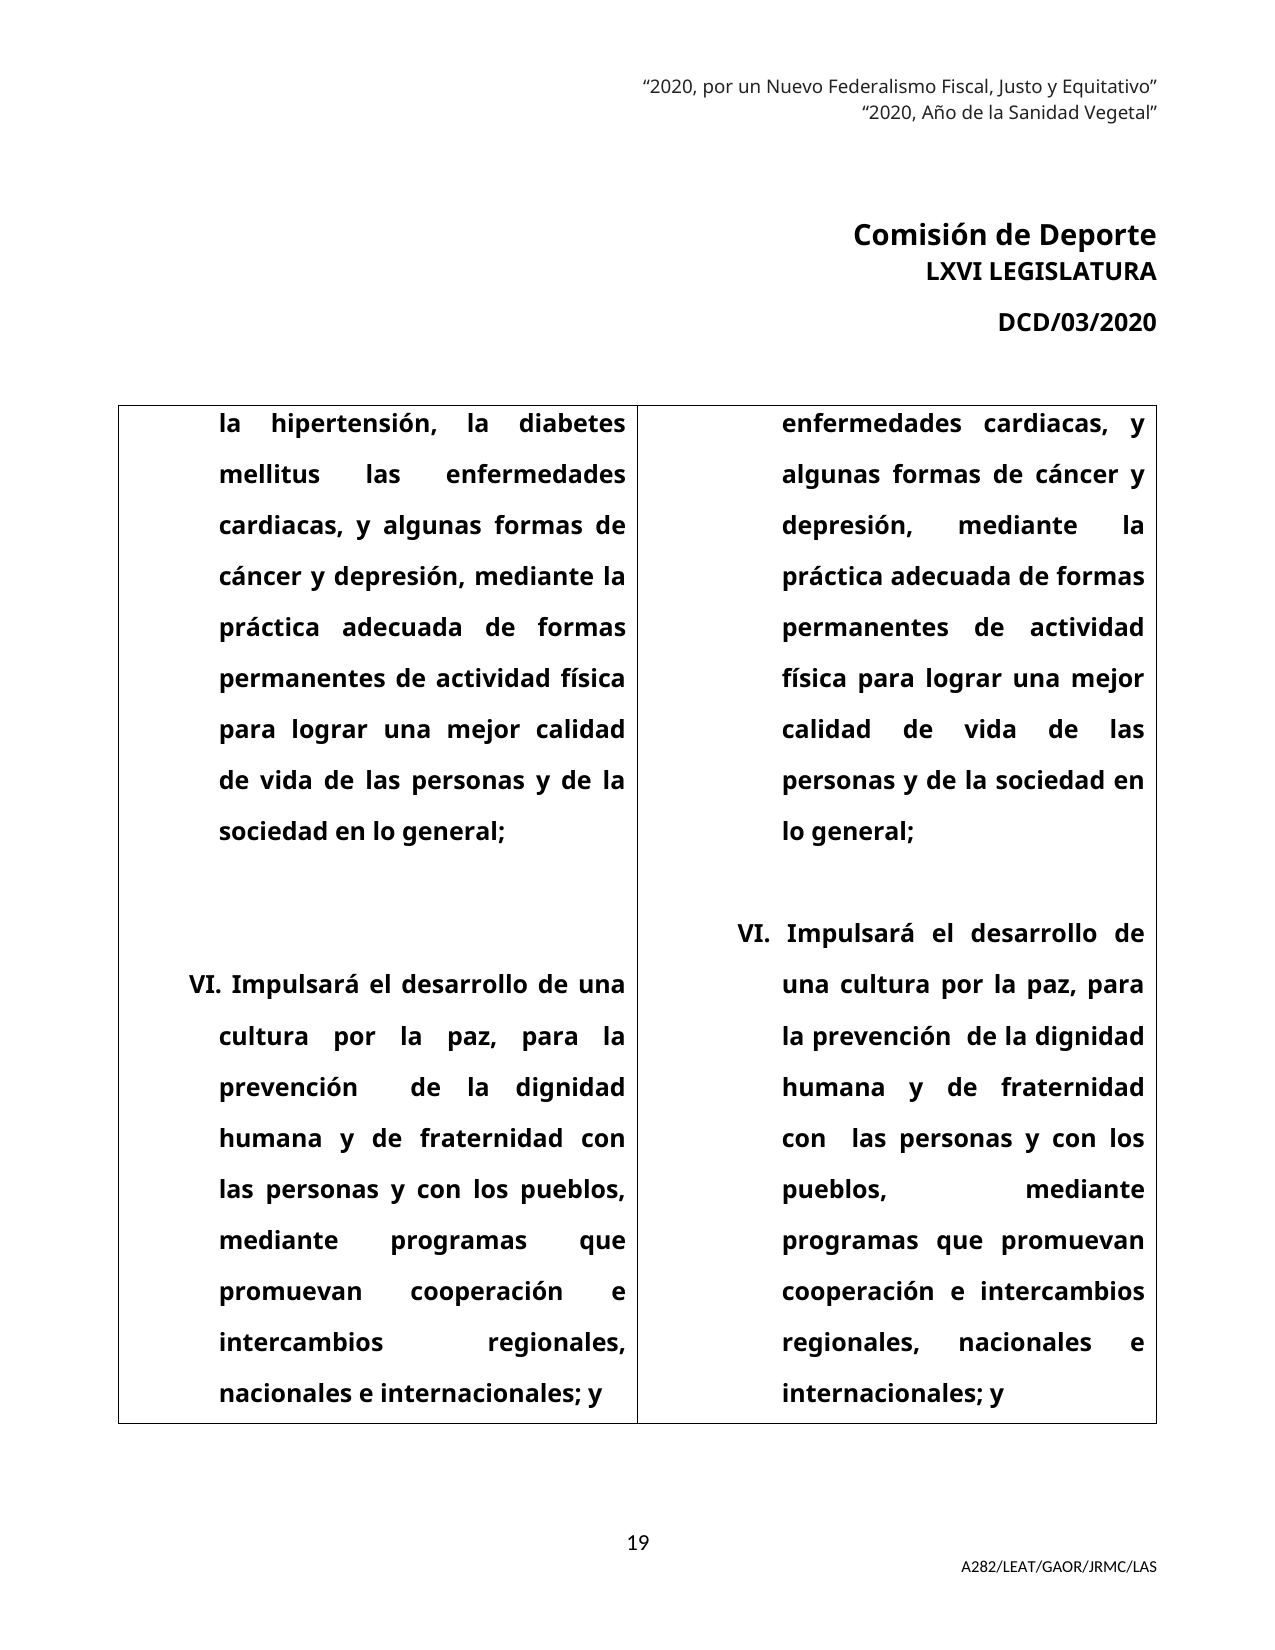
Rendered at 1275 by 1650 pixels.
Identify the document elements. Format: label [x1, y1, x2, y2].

table_cell [119, 406, 637, 1423]
table_cell [638, 406, 1156, 1423]
